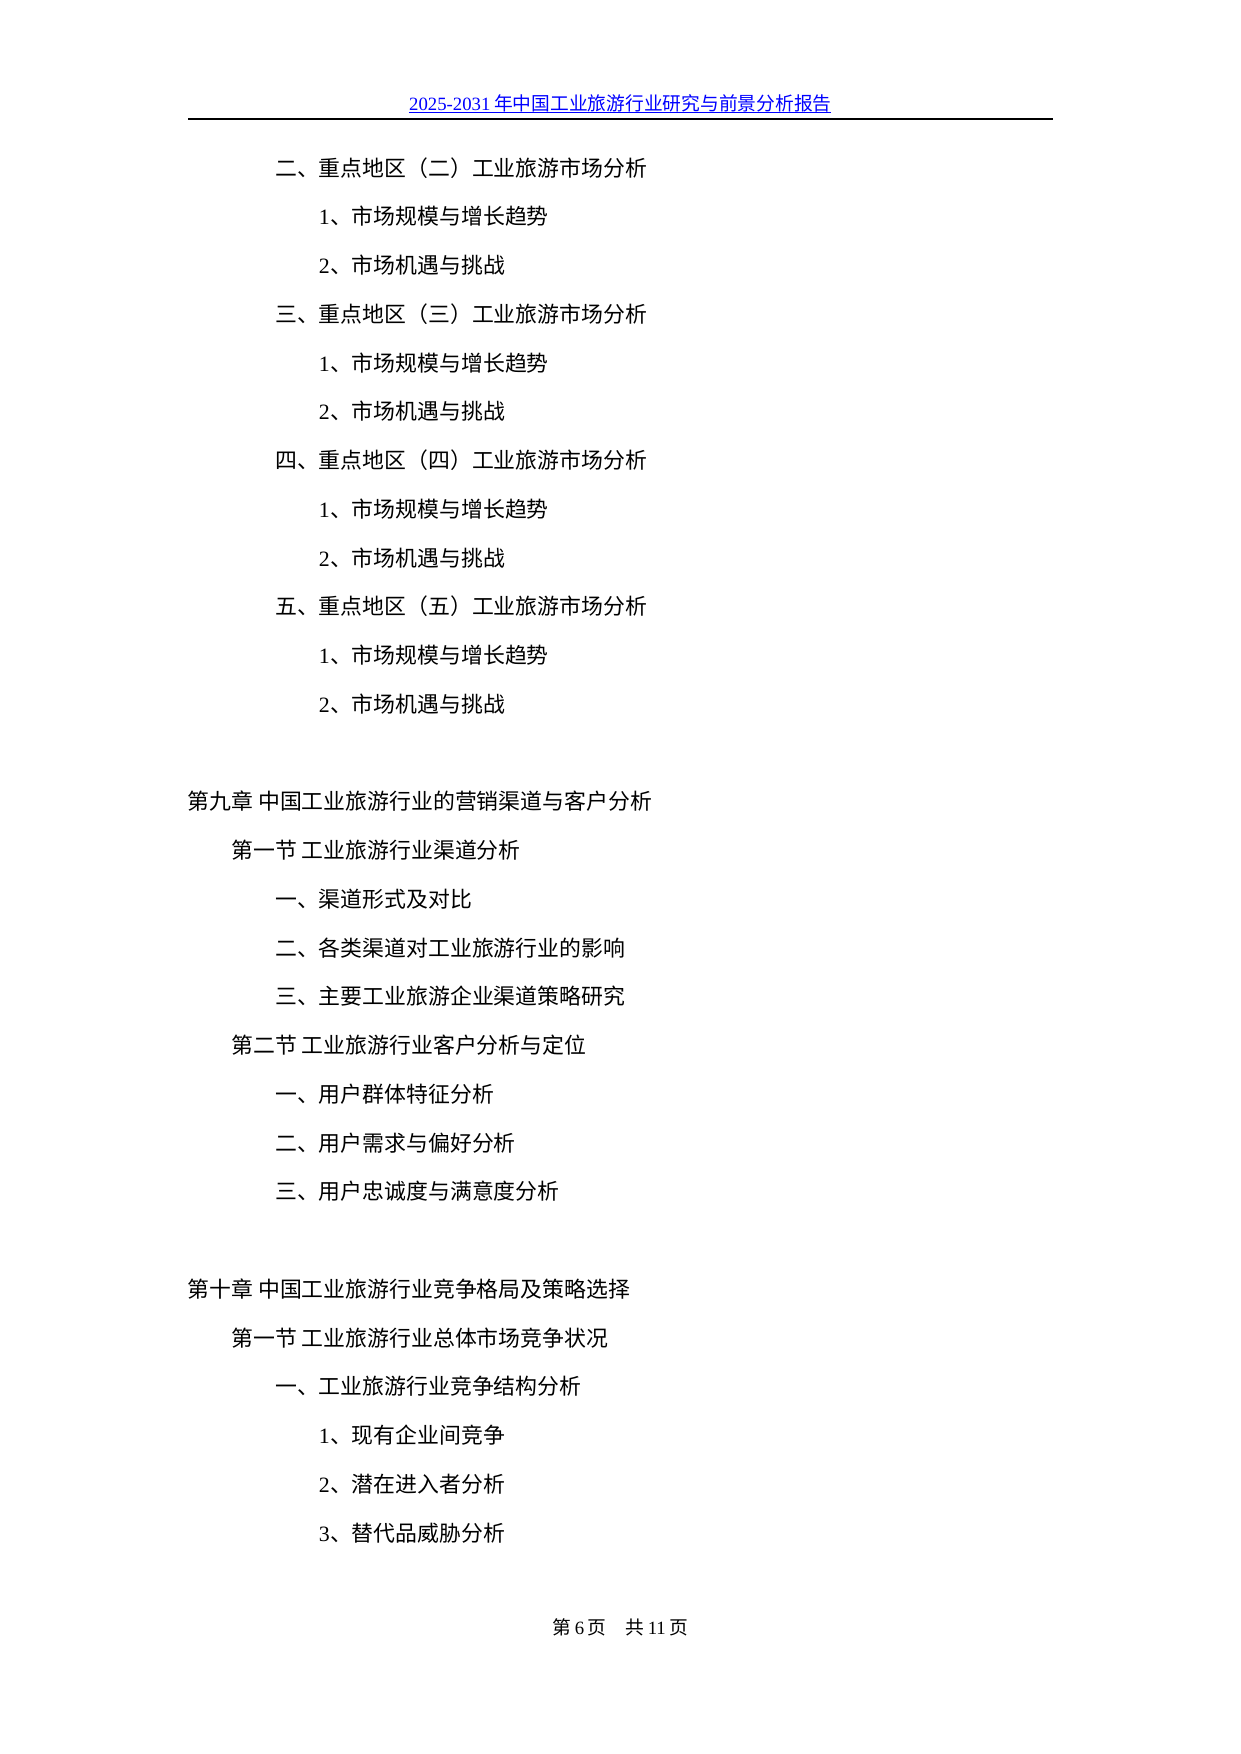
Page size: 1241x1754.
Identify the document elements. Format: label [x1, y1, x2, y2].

text [187, 150, 1053, 1548]
